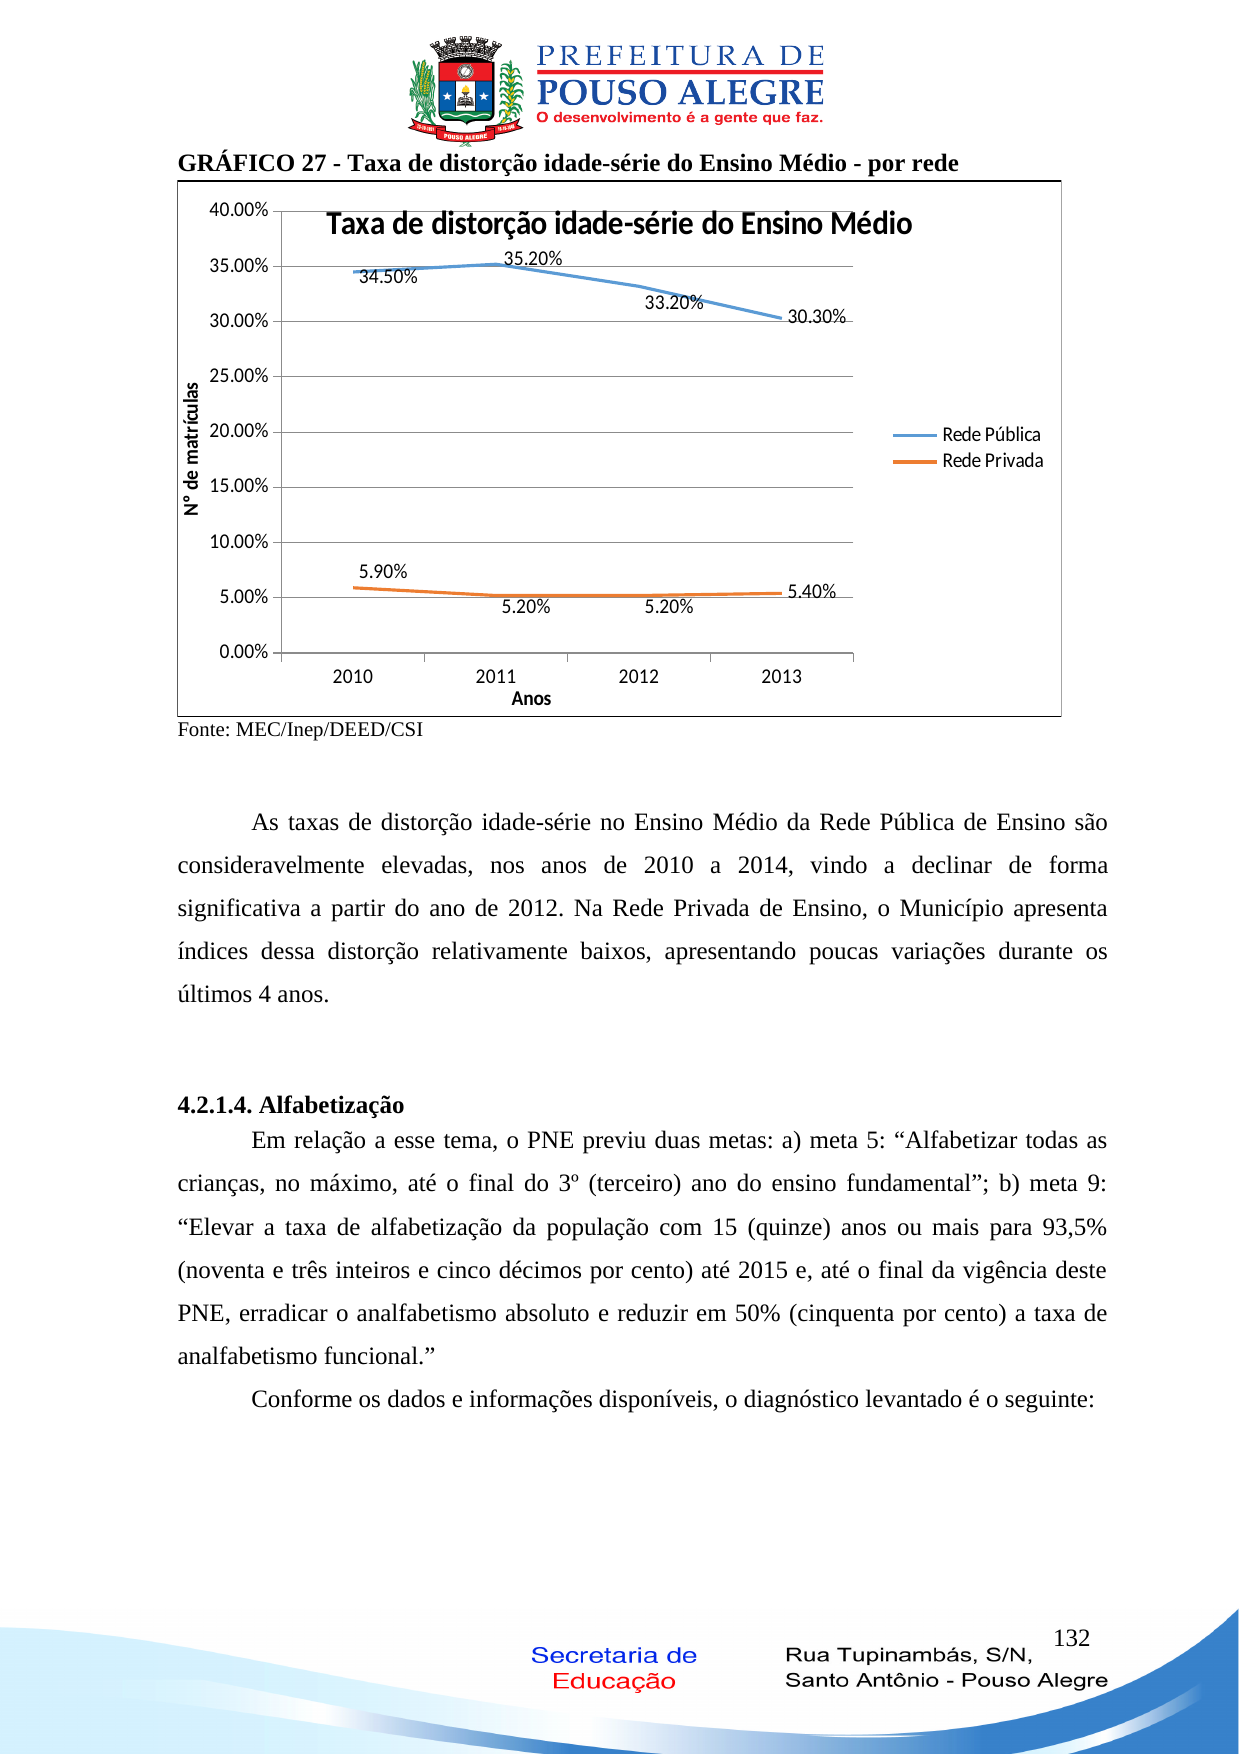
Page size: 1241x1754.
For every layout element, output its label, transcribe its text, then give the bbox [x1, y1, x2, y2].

subtitle 4.2.1.4. Alfabetização [177, 1090, 1063, 1119]
text Conforme os dados e informações disponíveis, o diagnóstico levantado é o seguinte: [177, 1384, 1109, 1413]
picture [402, 35, 824, 148]
text As taxas de distorção idade-série no Ensino Médio da Rede Pública de Ensino são consideravelmente elevadas, nos anos de 2010 a 2014, vindo a declinar de forma significativa a partir do ano de 2012. Na Rede Privada de Ensino, o Município apresenta índices dessa distorção relativamente baixos, apresentando poucas variações durante os últimos 4 anos. [177, 807, 1109, 1008]
text Fonte: MEC/Inep/DEED/CSI [177, 717, 1109, 741]
text Em relação a esse tema, o PNE previu duas metas: a) meta 5: “Alfabetizar todas as crianças, no máximo, até o final do 3º (terceiro) ano do ensino fundamental”; b) meta 9: “Elevar a taxa de alfabetização da população com 15 (quinze) anos ou mais para 93,5% (noventa e três inteiros e cinco décimos por cento) até 2015 e, até o final da vigência deste PNE, erradicar o analfabetismo absoluto e reduzir em 50% (cinquenta por cento) a taxa de analfabetismo funcional.” [177, 1125, 1109, 1370]
picture [0, 1608, 1239, 1754]
text GRÁFICO 27 - Taxa de distorção idade-série do Ensino Médio - por rede [177, 148, 1063, 176]
